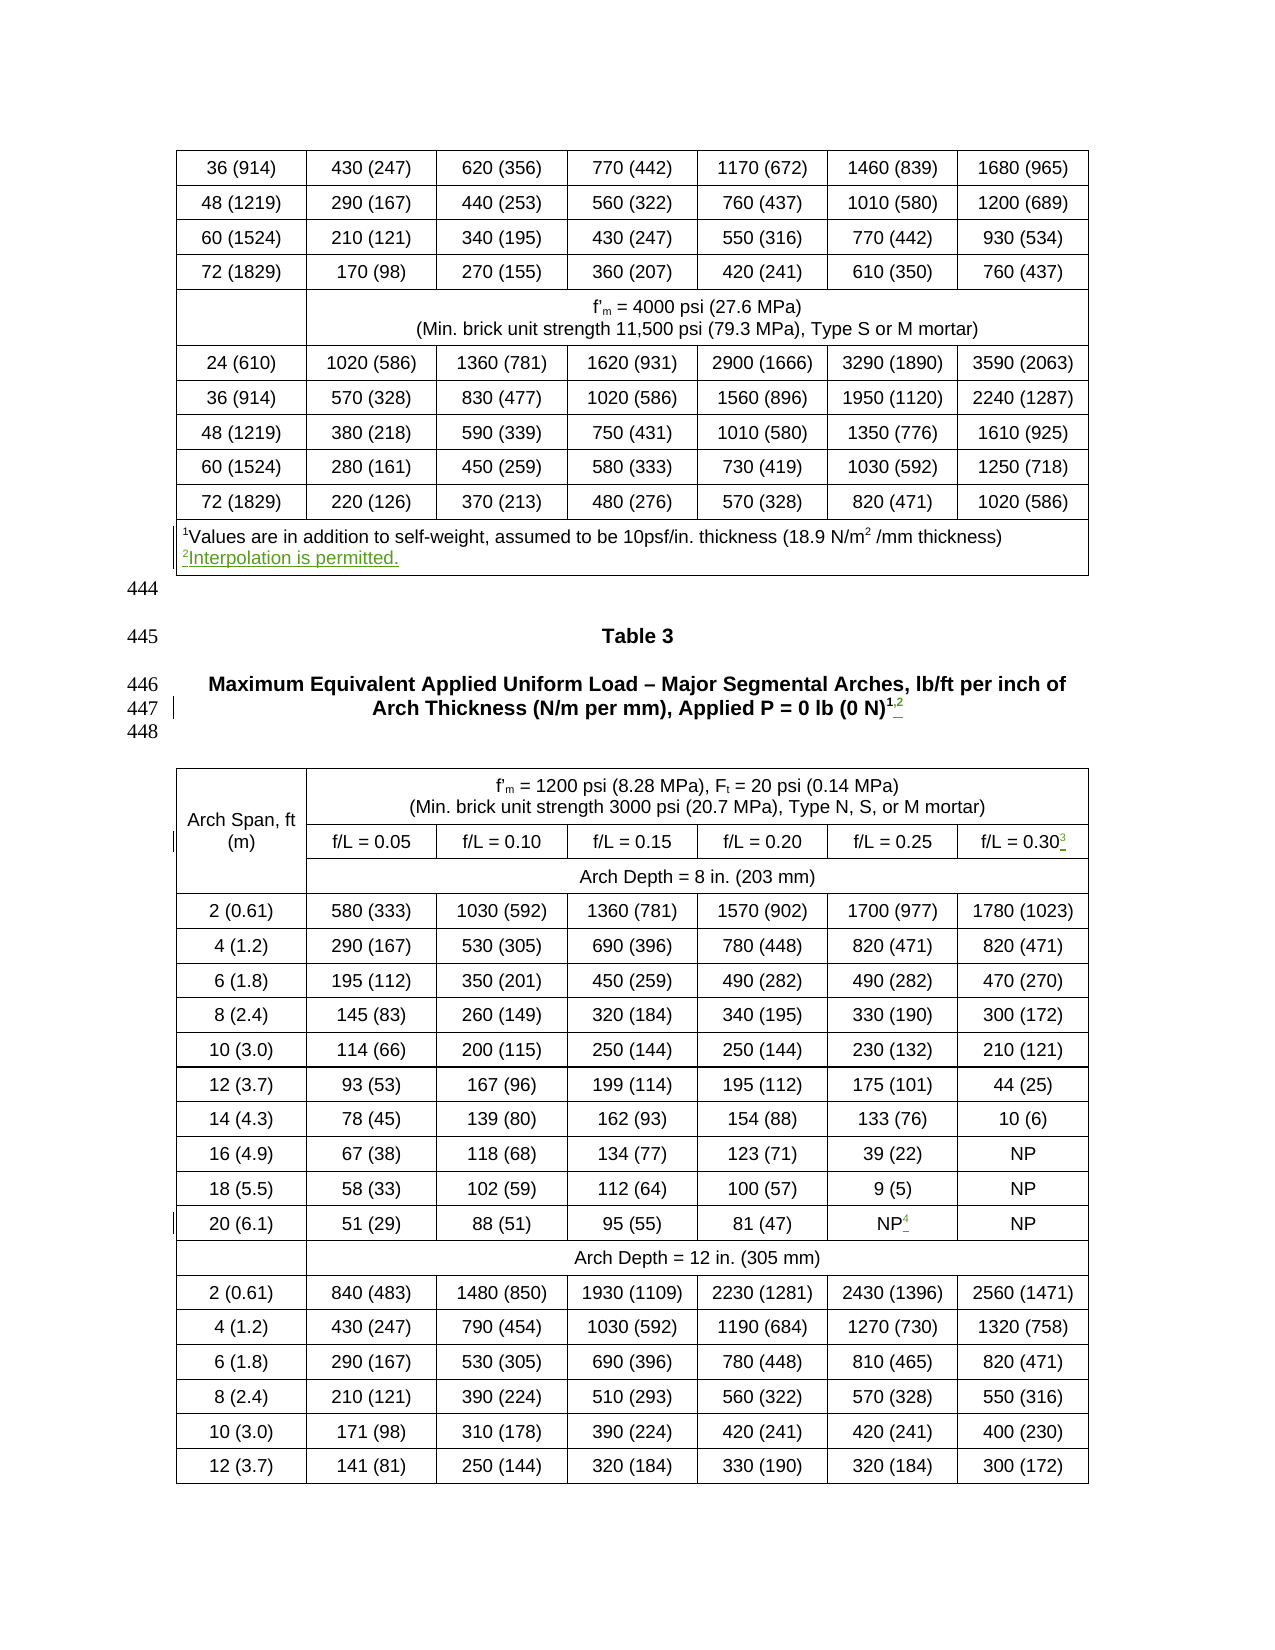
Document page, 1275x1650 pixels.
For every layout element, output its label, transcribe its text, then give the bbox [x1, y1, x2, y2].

table_cell f/L = 0.10 [437, 825, 567, 858]
table_cell 820 (471) [828, 929, 957, 962]
table_cell 78 (45) [307, 1102, 436, 1136]
table_cell [177, 1241, 306, 1274]
table_cell 250 (144) [698, 1033, 827, 1066]
table_cell 380 (218) [307, 415, 436, 449]
table_cell 4 (1.2) [177, 1310, 306, 1344]
table_cell 370 (213) [437, 485, 567, 518]
table_cell 770 (442) [828, 220, 957, 254]
table_cell 2 (0.61) [177, 894, 306, 928]
table_cell 330 (190) [828, 998, 957, 1032]
table_cell 102 (59) [437, 1172, 567, 1205]
table_cell 1930 (1109) [568, 1276, 697, 1309]
table_cell 210 (121) [958, 1033, 1088, 1066]
table_cell 1030 (592) [828, 450, 957, 484]
table_cell 560 (322) [698, 1380, 827, 1413]
table_cell 1170 (672) [698, 151, 827, 185]
table_cell 780 (448) [698, 929, 827, 962]
table_cell 12 (3.7) [177, 1068, 306, 1101]
table_cell 1360 (781) [568, 894, 697, 928]
table_cell 310 (178) [437, 1414, 567, 1448]
table_cell 1780 (1023) [958, 894, 1088, 928]
table_header Arch Span, ft (m) [177, 769, 306, 893]
table_cell 2240 (1287) [958, 381, 1088, 414]
table_cell 530 (305) [437, 1345, 567, 1379]
table_cell 610 (350) [828, 255, 957, 289]
table_cell 280 (161) [307, 450, 436, 484]
table_cell 95 (55) [568, 1206, 697, 1240]
table_cell 290 (167) [307, 186, 436, 219]
table_cell NP [958, 1206, 1088, 1240]
table_cell 580 (333) [568, 450, 697, 484]
table_cell 3590 (2063) [958, 346, 1088, 380]
table_cell 162 (93) [568, 1102, 697, 1136]
table_cell 290 (167) [307, 1345, 436, 1379]
table_cell 290 (167) [307, 929, 436, 962]
table_cell 48 (1219) [177, 415, 306, 449]
table_cell 620 (356) [437, 151, 567, 185]
table_cell 10 (3.0) [177, 1414, 306, 1448]
table_cell NP [958, 1137, 1088, 1171]
table_cell 2560 (1471) [958, 1276, 1088, 1309]
table_cell 1190 (684) [698, 1310, 827, 1344]
table_cell 1570 (902) [698, 894, 827, 928]
table_cell 420 (241) [698, 255, 827, 289]
table_cell 1320 (758) [958, 1310, 1088, 1344]
table_cell 320 (184) [828, 1449, 957, 1483]
table_cell 36 (914) [177, 151, 306, 185]
table_cell 139 (80) [437, 1102, 567, 1136]
table_cell 840 (483) [307, 1276, 436, 1309]
table_cell 830 (477) [437, 381, 567, 414]
table_cell 24 (610) [177, 346, 306, 380]
table_cell 44 (25) [958, 1068, 1088, 1101]
table_cell 18 (5.5) [177, 1172, 306, 1205]
table_cell 330 (190) [698, 1449, 827, 1483]
table_cell f/L = 0.20 [698, 825, 827, 858]
table_cell 118 (68) [437, 1137, 567, 1171]
table_cell 760 (437) [958, 255, 1088, 289]
table_cell 1350 (776) [828, 415, 957, 449]
table_cell 8 (2.4) [177, 998, 306, 1032]
text Table 3 [187, 624, 1087, 648]
table_cell 1480 (850) [437, 1276, 567, 1309]
table_cell 450 (259) [437, 450, 567, 484]
table_cell 8 (2.4) [177, 1380, 306, 1413]
table_cell 14 (4.3) [177, 1102, 306, 1136]
table_cell 3290 (1890) [828, 346, 957, 380]
table_cell NP [828, 1206, 957, 1240]
table_cell 260 (149) [437, 998, 567, 1032]
table_cell 60 (1524) [177, 450, 306, 484]
table_cell 300 (172) [958, 1449, 1088, 1483]
table_cell 550 (316) [698, 220, 827, 254]
table_cell 570 (328) [307, 381, 436, 414]
table_cell 195 (112) [307, 964, 436, 997]
table_cell 72 (1829) [177, 485, 306, 518]
table_cell 1020 (586) [307, 346, 436, 380]
table_cell 1700 (977) [828, 894, 957, 928]
table_cell 400 (230) [958, 1414, 1088, 1448]
table_cell 195 (112) [698, 1068, 827, 1101]
table_cell 820 (471) [828, 485, 957, 518]
table_cell NP [958, 1172, 1088, 1205]
table_cell 490 (282) [828, 964, 957, 997]
table_cell f/L = 0.05 [307, 825, 436, 858]
table_cell 1610 (925) [958, 415, 1088, 449]
table_cell f/L = 0.30 [958, 825, 1088, 858]
table_cell 112 (64) [568, 1172, 697, 1205]
table_cell 510 (293) [568, 1380, 697, 1413]
table_cell 67 (38) [307, 1137, 436, 1171]
table_cell 154 (88) [698, 1102, 827, 1136]
table_cell 550 (316) [958, 1380, 1088, 1413]
table_cell 1020 (586) [958, 485, 1088, 518]
table_cell 1950 (1120) [828, 381, 957, 414]
table_cell 20 (6.1) [177, 1206, 306, 1240]
table_cell f/L = 0.25 [828, 825, 957, 858]
table_cell 930 (534) [958, 220, 1088, 254]
table_cell 430 (247) [307, 151, 436, 185]
table_cell 570 (328) [828, 1380, 957, 1413]
table_cell 430 (247) [568, 220, 697, 254]
table_cell 340 (195) [698, 998, 827, 1032]
table_cell 250 (144) [437, 1449, 567, 1483]
table_cell 72 (1829) [177, 255, 306, 289]
table_cell 4 (1.2) [177, 929, 306, 962]
table_cell 320 (184) [568, 998, 697, 1032]
table_header f’m = 1200 psi (8.28 MPa), Ft = 20 psi (0.14 MPa) (Min. brick unit strength 3000 psi (20.7 MPa), Type N, S, or M mortar) [307, 769, 1088, 824]
table_cell 1250 (718) [958, 450, 1088, 484]
table_cell 420 (241) [828, 1414, 957, 1448]
table_cell 440 (253) [437, 186, 567, 219]
table_cell 114 (66) [307, 1033, 436, 1066]
table_cell 760 (437) [698, 186, 827, 219]
text Maximum Equivalent Applied Uniform Load – Major Segmental Arches, lb/ft per inch of Arch Thickness (N/m per mm), Applied P = 0 lb (0 N)1 [187, 672, 1087, 719]
table_cell 9 (5) [828, 1172, 957, 1205]
table_cell 1Values are in addition to self-weight, assumed to be 10psf/in. thickness (18.9 N/m2 /mm thickness) [177, 520, 1088, 575]
table_cell 12 (3.7) [177, 1449, 306, 1483]
table_cell 1560 (896) [698, 381, 827, 414]
table_cell 820 (471) [958, 929, 1088, 962]
table_cell 690 (396) [568, 1345, 697, 1379]
table_cell 145 (83) [307, 998, 436, 1032]
table_cell 6 (1.8) [177, 1345, 306, 1379]
table_cell 1270 (730) [828, 1310, 957, 1344]
table_cell 360 (207) [568, 255, 697, 289]
table_cell 690 (396) [568, 929, 697, 962]
table_cell 1200 (689) [958, 186, 1088, 219]
table_cell 420 (241) [698, 1414, 827, 1448]
table_cell 750 (431) [568, 415, 697, 449]
table_cell 36 (914) [177, 381, 306, 414]
table_cell 134 (77) [568, 1137, 697, 1171]
table_cell 480 (276) [568, 485, 697, 518]
table_cell 1030 (592) [437, 894, 567, 928]
table_cell 10 (6) [958, 1102, 1088, 1136]
table_cell 200 (115) [437, 1033, 567, 1066]
table_cell 167 (96) [437, 1068, 567, 1101]
table_cell 820 (471) [958, 1345, 1088, 1379]
table_cell 39 (22) [828, 1137, 957, 1171]
table_cell 530 (305) [437, 929, 567, 962]
table_cell f/L = 0.15 [568, 825, 697, 858]
table_cell 141 (81) [307, 1449, 436, 1483]
table_cell 210 (121) [307, 1380, 436, 1413]
table_cell 170 (98) [307, 255, 436, 289]
table_cell 100 (57) [698, 1172, 827, 1205]
table_cell 171 (98) [307, 1414, 436, 1448]
table_cell 210 (121) [307, 220, 436, 254]
table_cell 1020 (586) [568, 381, 697, 414]
table_cell Arch Depth = 12 in. (305 mm) [307, 1241, 1088, 1274]
table_cell 16 (4.9) [177, 1137, 306, 1171]
table_cell 2900 (1666) [698, 346, 827, 380]
table_cell 1680 (965) [958, 151, 1088, 185]
table_cell 230 (132) [828, 1033, 957, 1066]
table_cell 48 (1219) [177, 186, 306, 219]
table_cell 320 (184) [568, 1449, 697, 1483]
table_cell 590 (339) [437, 415, 567, 449]
table_cell 390 (224) [568, 1414, 697, 1448]
table_cell Arch Depth = 8 in. (203 mm) [307, 859, 1088, 893]
table_cell f’m = 4000 psi (27.6 MPa) (Min. brick unit strength 11,500 psi (79.3 MPa), Type S or M mortar) [307, 290, 1088, 345]
table_cell 1010 (580) [698, 415, 827, 449]
table_cell 6 (1.8) [177, 964, 306, 997]
table_cell 470 (270) [958, 964, 1088, 997]
table_cell 350 (201) [437, 964, 567, 997]
table_cell 175 (101) [828, 1068, 957, 1101]
table_cell 730 (419) [698, 450, 827, 484]
table_cell 2430 (1396) [828, 1276, 957, 1309]
table_cell 580 (333) [307, 894, 436, 928]
table_cell 340 (195) [437, 220, 567, 254]
table_cell 1030 (592) [568, 1310, 697, 1344]
table_cell 780 (448) [698, 1345, 827, 1379]
table_cell 2230 (1281) [698, 1276, 827, 1309]
table_cell 790 (454) [437, 1310, 567, 1344]
table_cell 1360 (781) [437, 346, 567, 380]
table_cell 810 (465) [828, 1345, 957, 1379]
table_cell 570 (328) [698, 485, 827, 518]
table_cell 1010 (580) [828, 186, 957, 219]
table_cell 51 (29) [307, 1206, 436, 1240]
table_cell 93 (53) [307, 1068, 436, 1101]
table_cell 250 (144) [568, 1033, 697, 1066]
table_cell 430 (247) [307, 1310, 436, 1344]
table_cell 490 (282) [698, 964, 827, 997]
table_cell 220 (126) [307, 485, 436, 518]
table_cell 270 (155) [437, 255, 567, 289]
table_cell 300 (172) [958, 998, 1088, 1032]
table_cell [177, 290, 306, 345]
table_cell 81 (47) [698, 1206, 827, 1240]
table_cell 1460 (839) [828, 151, 957, 185]
table_cell 770 (442) [568, 151, 697, 185]
table_cell 10 (3.0) [177, 1033, 306, 1066]
table_cell 390 (224) [437, 1380, 567, 1413]
table_cell 450 (259) [568, 964, 697, 997]
table_cell 2 (0.61) [177, 1276, 306, 1309]
table_cell 199 (114) [568, 1068, 697, 1101]
table_cell 133 (76) [828, 1102, 957, 1136]
table_cell 123 (71) [698, 1137, 827, 1171]
table_cell 560 (322) [568, 186, 697, 219]
table_cell 60 (1524) [177, 220, 306, 254]
table_cell 1620 (931) [568, 346, 697, 380]
table_cell 58 (33) [307, 1172, 436, 1205]
table_cell 88 (51) [437, 1206, 567, 1240]
